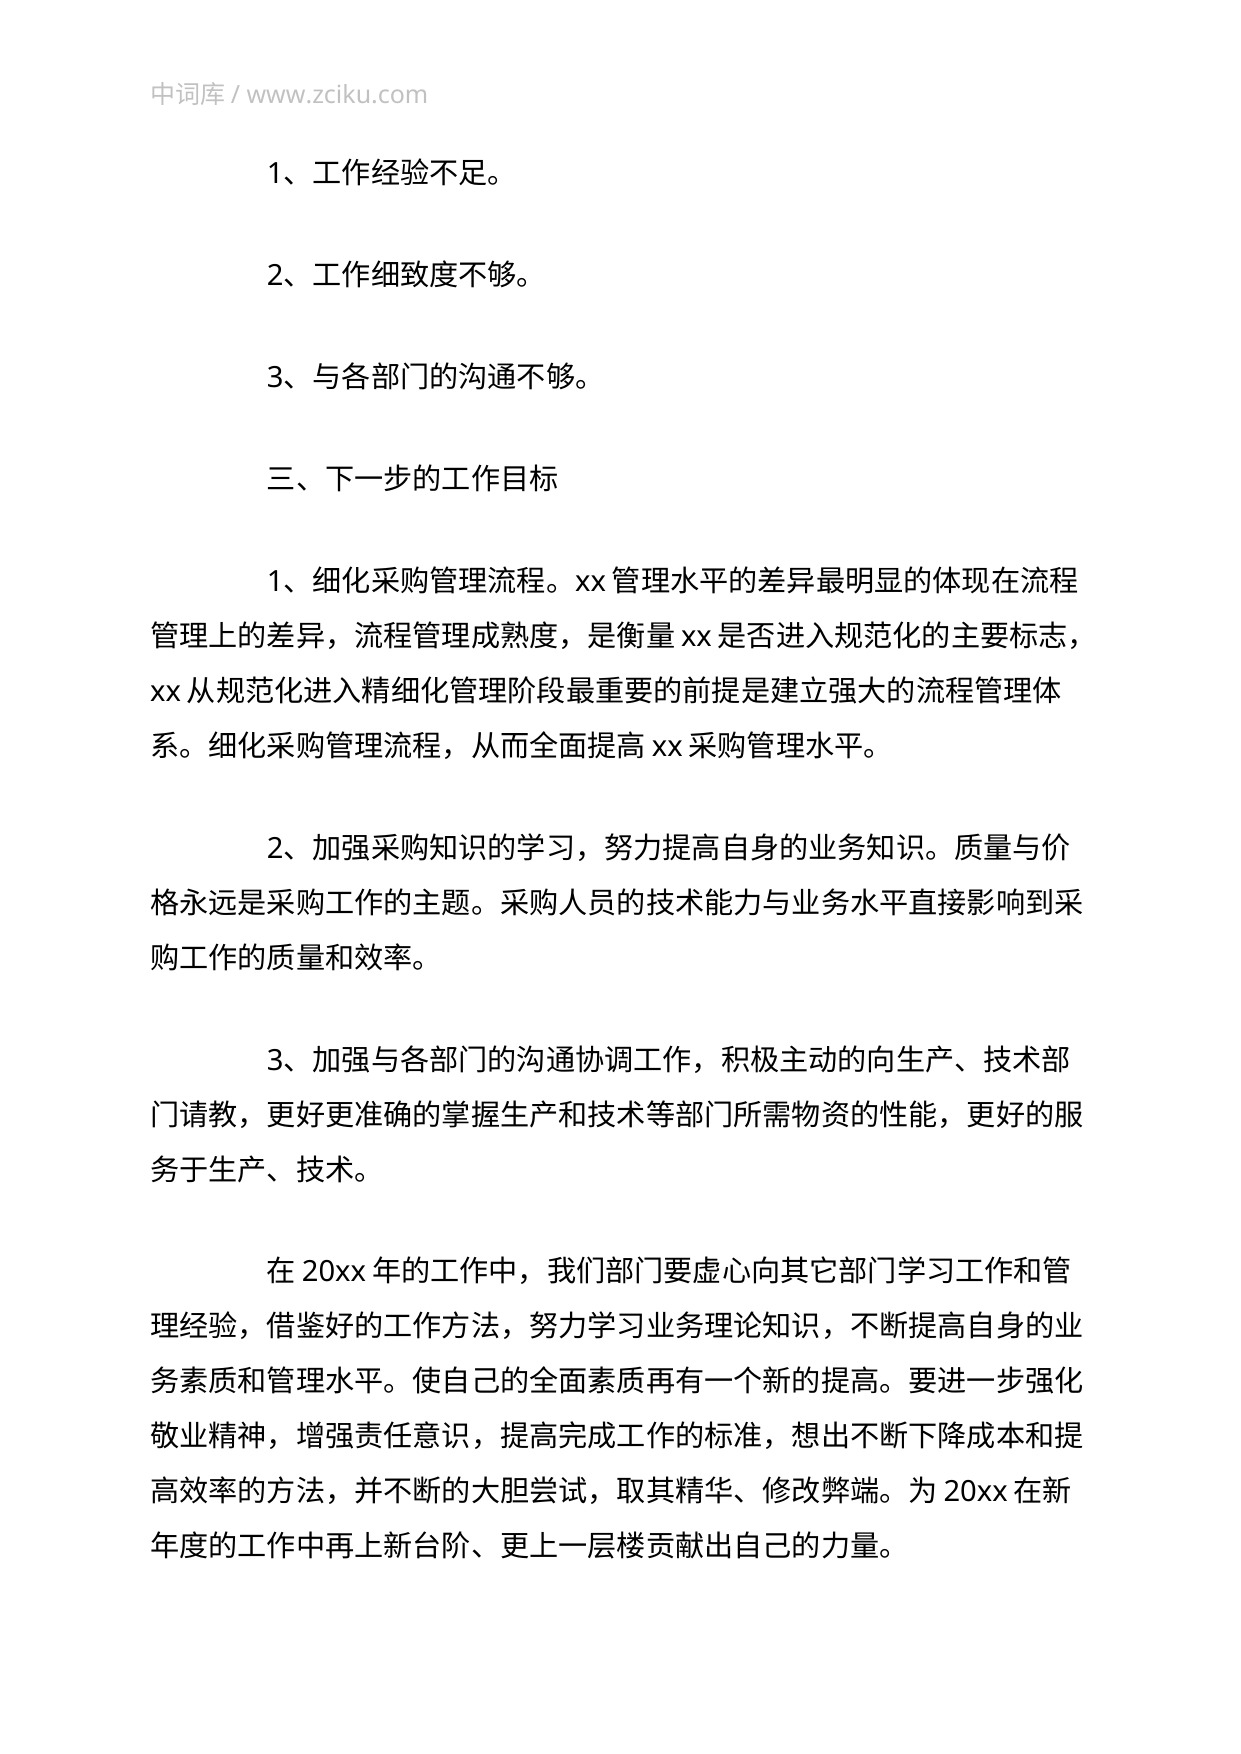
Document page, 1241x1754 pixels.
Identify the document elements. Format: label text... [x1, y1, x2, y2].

text 2、加强采购知识的学习，努力提高自身的业务知识。质量与价格永远是采购工作的主题。采购人员的技术能力与业务水平直接影响到采购工作的质量和效率。 [150, 825, 1090, 977]
text 1、工作经验不足。 [150, 150, 1090, 192]
text 3、加强与各部门的沟通协调工作，积极主动的向生产、技术部门请教，更好更准确的掌握生产和技术等部门所需物资的性能，更好的服务于生产、技术。 [150, 1036, 1090, 1188]
text 三、下一步的工作目标 [150, 456, 1090, 498]
text 3、与各部门的沟通不够。 [150, 354, 1090, 396]
text 在20xx年的工作中，我们部门要虚心向其它部门学习工作和管理经验，借鉴好的工作方法，努力学习业务理论知识，不断提高自身的业务素质和管理水平。使自己的全面素质再有一个新的提高。要进一步强化敬业精神，增强责任意识，提高完成工作的标准，想出不断下降成本和提高效率的方法，并不断的大胆尝试，取其精华、修改弊端。为20xx在新年度的工作中再上新台阶、更上一层楼贡献出自己的力量。 [150, 1248, 1090, 1565]
text 2、工作细致度不够。 [150, 252, 1090, 294]
text 1、细化采购管理流程。xx管理水平的差异最明显的体现在流程管理上的差异，流程管理成熟度，是衡量xx是否进入规范化的主要标志，xx从规范化进入精细化管理阶段最重要的前提是建立强大的流程管理体系。细化采购管理流程，从而全面提高xx采购管理水平。 [150, 558, 1090, 765]
